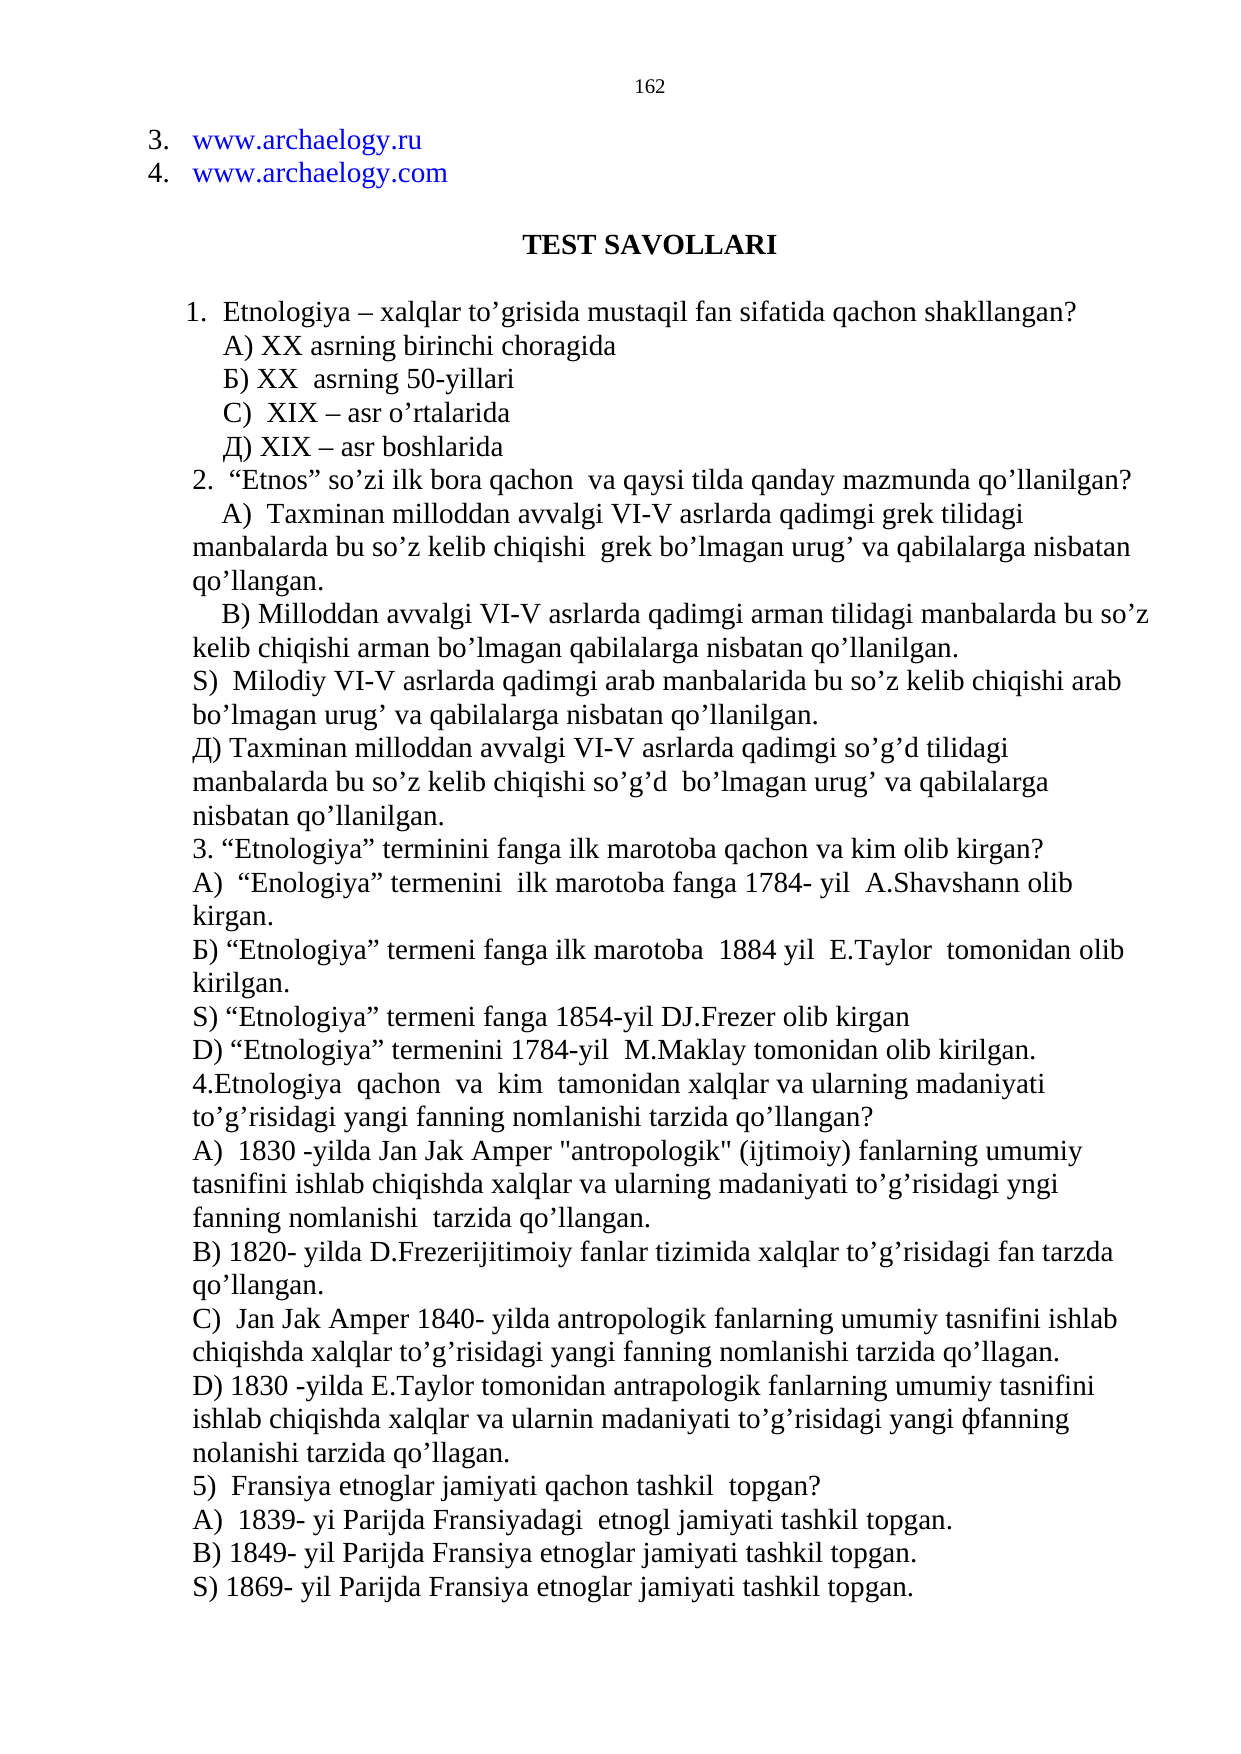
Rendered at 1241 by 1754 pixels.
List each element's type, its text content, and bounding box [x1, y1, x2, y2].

list А) “Enologiya” termenini ilk marotoba fanga 1784- yil А.Shavshann olib kirgan. [192, 865, 1152, 932]
list B) 1849- yil Parijda Fransiya etnoglar jamiyati tashkil topgan. [192, 1536, 1152, 1569]
list 3. “Etnologiya” terminini fanga ilk marotoba qachon va kim olib kirgan? [192, 831, 1152, 865]
list Д) Taxminan milloddan avvalgi VI-V asrlarda qadimgi so’g’d tilidagi manbalarda bu so’z kelib chiqishi so’g’d bo’lmagan urug’ va qabilalarga nisbatan qo’llanilgan. [192, 731, 1152, 831]
list S) “Etnologiya” termeni fanga 1854-yil DJ.Frezer olib kirgan [192, 999, 1152, 1032]
list А) Taxminan milloddan avvalgi VI-V asrlarda qadimgi grek tilidagi manbalarda bu so’z kelib chiqishi grek bo’lmagan urug’ va qabilalarga nisbatan qo’llangan. [192, 496, 1152, 596]
list Б) “Etnologiya” termeni fanga ilk marotoba 1884 yil E.Taylor tomonidan olib kirilgan. [192, 932, 1152, 999]
list А) 1830 -yilda Jan Jak Аmper "antropologik" (ijtimoiy) fanlarning umumiy tasnifini ishlab chiqishda xalqlar va ularning madaniyati to’g’risidagi yngi fanning nomlanishi tarzida qo’llangan. [192, 1133, 1152, 1234]
list Etnologiya – xalqlar to’grisida mustaqil fan sifatida qachon shakllangan? [185, 294, 1152, 328]
list S) Milodiy VI-V asrlarda qadimgi arab manbalarida bu so’z kelib chiqishi arab bo’lmagan urug’ va qabilalarga nisbatan qo’llanilgan. [192, 663, 1152, 731]
list Б) ХХ asrning 50-yillari [223, 362, 1152, 395]
list 2. “Etnos” so’zi ilk bora qachon va qaysi tilda qanday mazmunda qo’llanilgan? [192, 462, 1152, 496]
list С) ХIХ – asr o’rtalarida [223, 395, 1152, 429]
list 5) Fransiya etnoglar jamiyati qachon tashkil topgan? [192, 1468, 1152, 1502]
list B) 1820- yilda D.Frezerijitimoiy fanlar tizimida xalqlar to’g’risidagi fan tarzda qo’llangan. [192, 1234, 1152, 1301]
list D) “Etnologiya” termenini 1784-yil М.Маklаy tomonidan olib kirilgan. [192, 1032, 1152, 1066]
list А) 1839- yi Parijda Fransiyadagi etnogl jamiyati tashkil topgan. [192, 1502, 1152, 1536]
list D) 1830 -yilda E.Taylor tomonidan antrapologik fanlarning umumiy tasnifini ishlab chiqishda xalqlar va ularnin madaniyati to’g’risidagi yangi фfanning nolanishi tarzida qo’llagan. [192, 1368, 1152, 1468]
list S) 1869- yil Parijda Fransiya etnoglar jamiyati tashkil topgan. [192, 1569, 1152, 1603]
list 4.Etnologiya qachon va kim tamonidan xalqlar va ularning madaniyati to’g’risidagi yangi fanning nomlanishi tarzida qo’llangan? [192, 1066, 1152, 1133]
list С) Jan Jak Amper 1840- yilda antropologik fanlarning umumiy tasnifini ishlab chiqishda xalqlar to’g’risidagi yangi fanning nomlanishi tarzida qo’llagan. [192, 1301, 1152, 1368]
list А) ХХ asrning birinchi choragida [223, 328, 1152, 362]
list Д) ХIХ – asr boshlarida [223, 429, 1152, 462]
text TEST SAVOLLARI [148, 227, 1152, 261]
list B) Milloddan avvalgi VI-V asrlarda qadimgi arman tilidagi manbalarda bu so’z kelib chiqishi arman bo’lmagan qabilalarga nisbatan qo’llanilgan. [192, 596, 1152, 663]
list www.archaelogy.com [148, 155, 1152, 189]
list www.archaelogy.ru [148, 122, 1152, 155]
